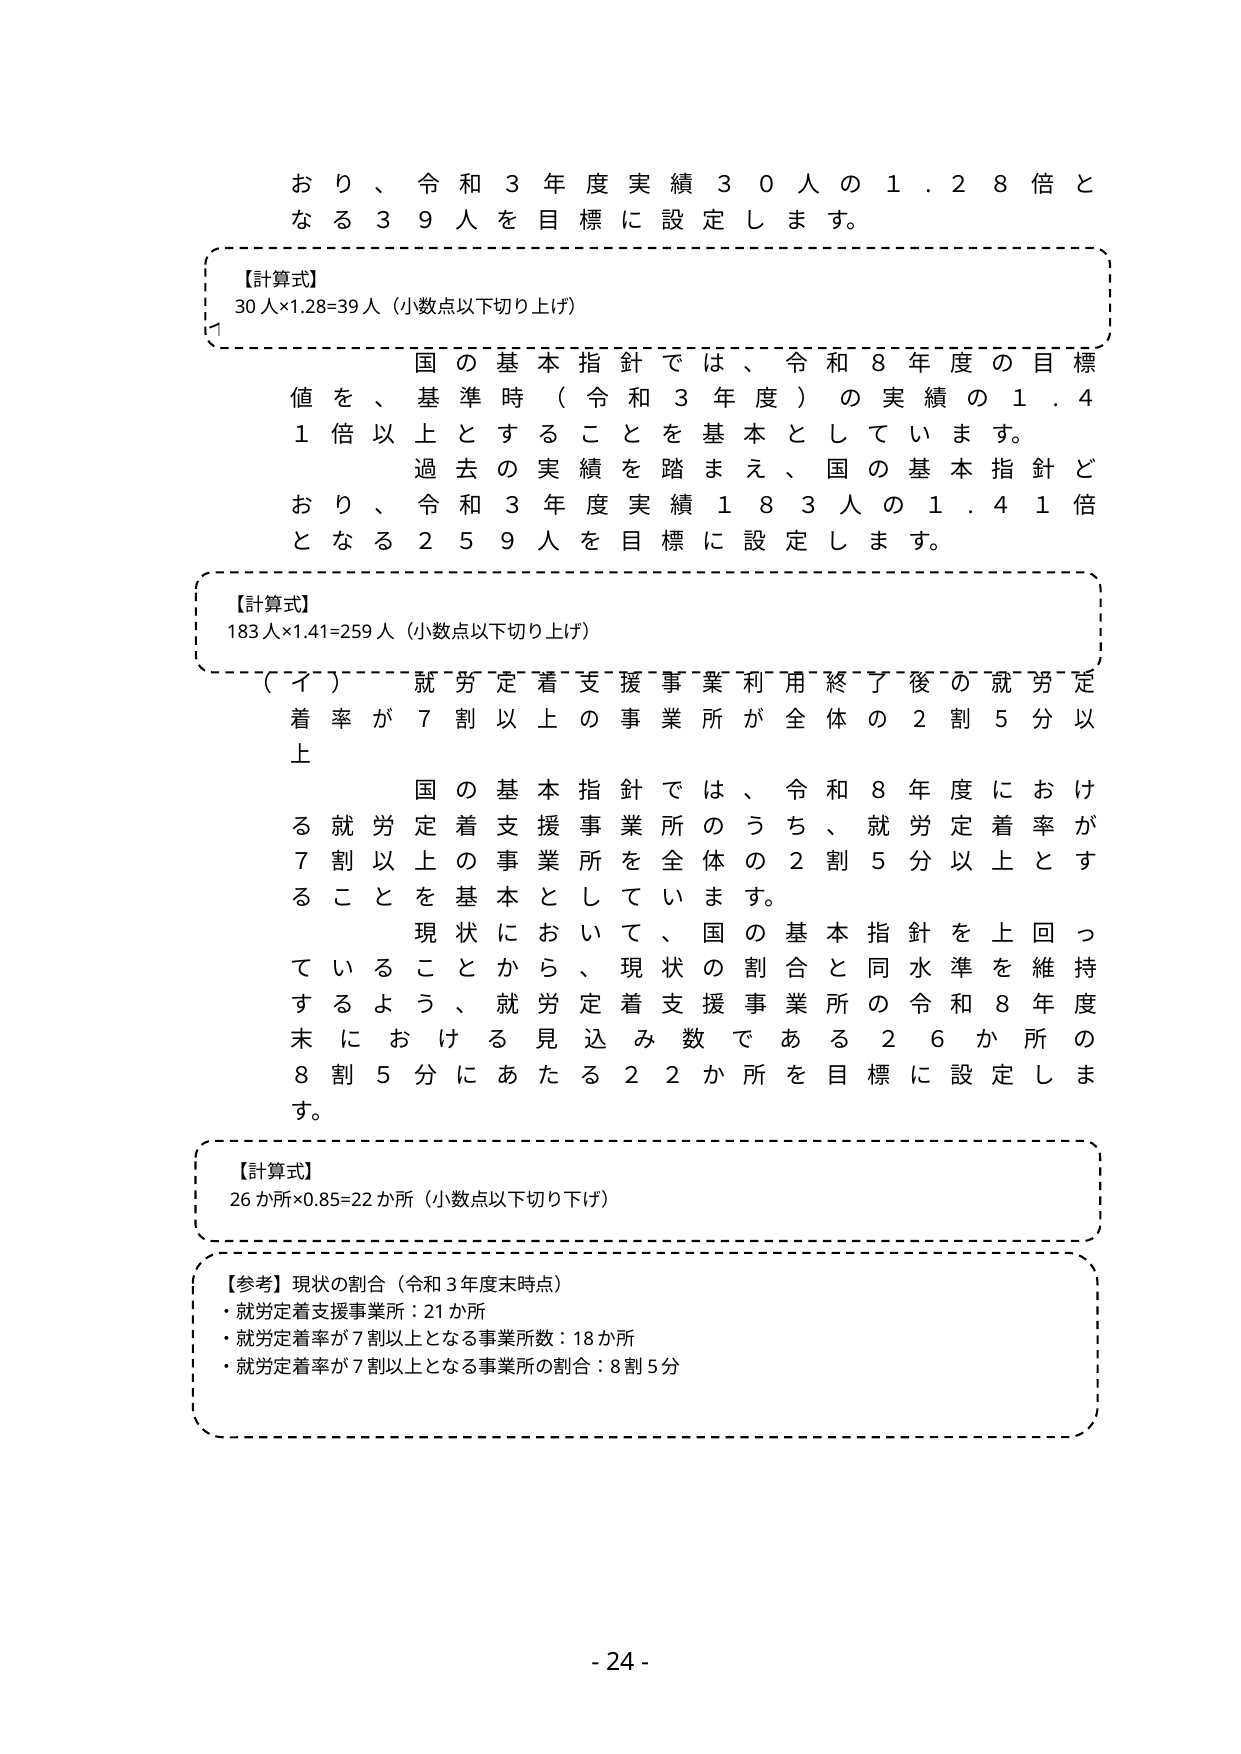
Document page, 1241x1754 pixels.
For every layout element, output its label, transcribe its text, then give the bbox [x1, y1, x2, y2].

text ８割５分にあたる２２か所を目標に設定します。 [270, 1056, 1115, 1127]
text 国の基本指針では、令和８年度の目標値を、基準時（令和３年度）の実績の１.４１倍以上とすることを基本としています。 [187, 343, 1115, 450]
text （イ） 就労定着支援事業利用終了後の就労定着率が７割以上の事業所が全体の２割５分以上 [187, 664, 1115, 771]
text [187, 165, 1115, 236]
text 現状において、国の基本指針を上回っていることから、現状の割合と同水準を維持するよう、就労定着支援事業所の令和８年度末における見込み数である２６か所の [187, 913, 1115, 1056]
text 国の基本指針では、令和８年度における就労定着支援事業所のうち、就労定着率が７割以上の事業所を全体の２割５分以上とすることを基本としています。 [187, 771, 1115, 913]
text 過去の実績を踏まえ、国の基本指針どおり、令和３年度実績１８３人の１.４１倍となる２５９人を目標に設定します。 [187, 450, 1115, 557]
text イ（ア） 就労定着支援事業の利用者数 [187, 308, 1115, 343]
